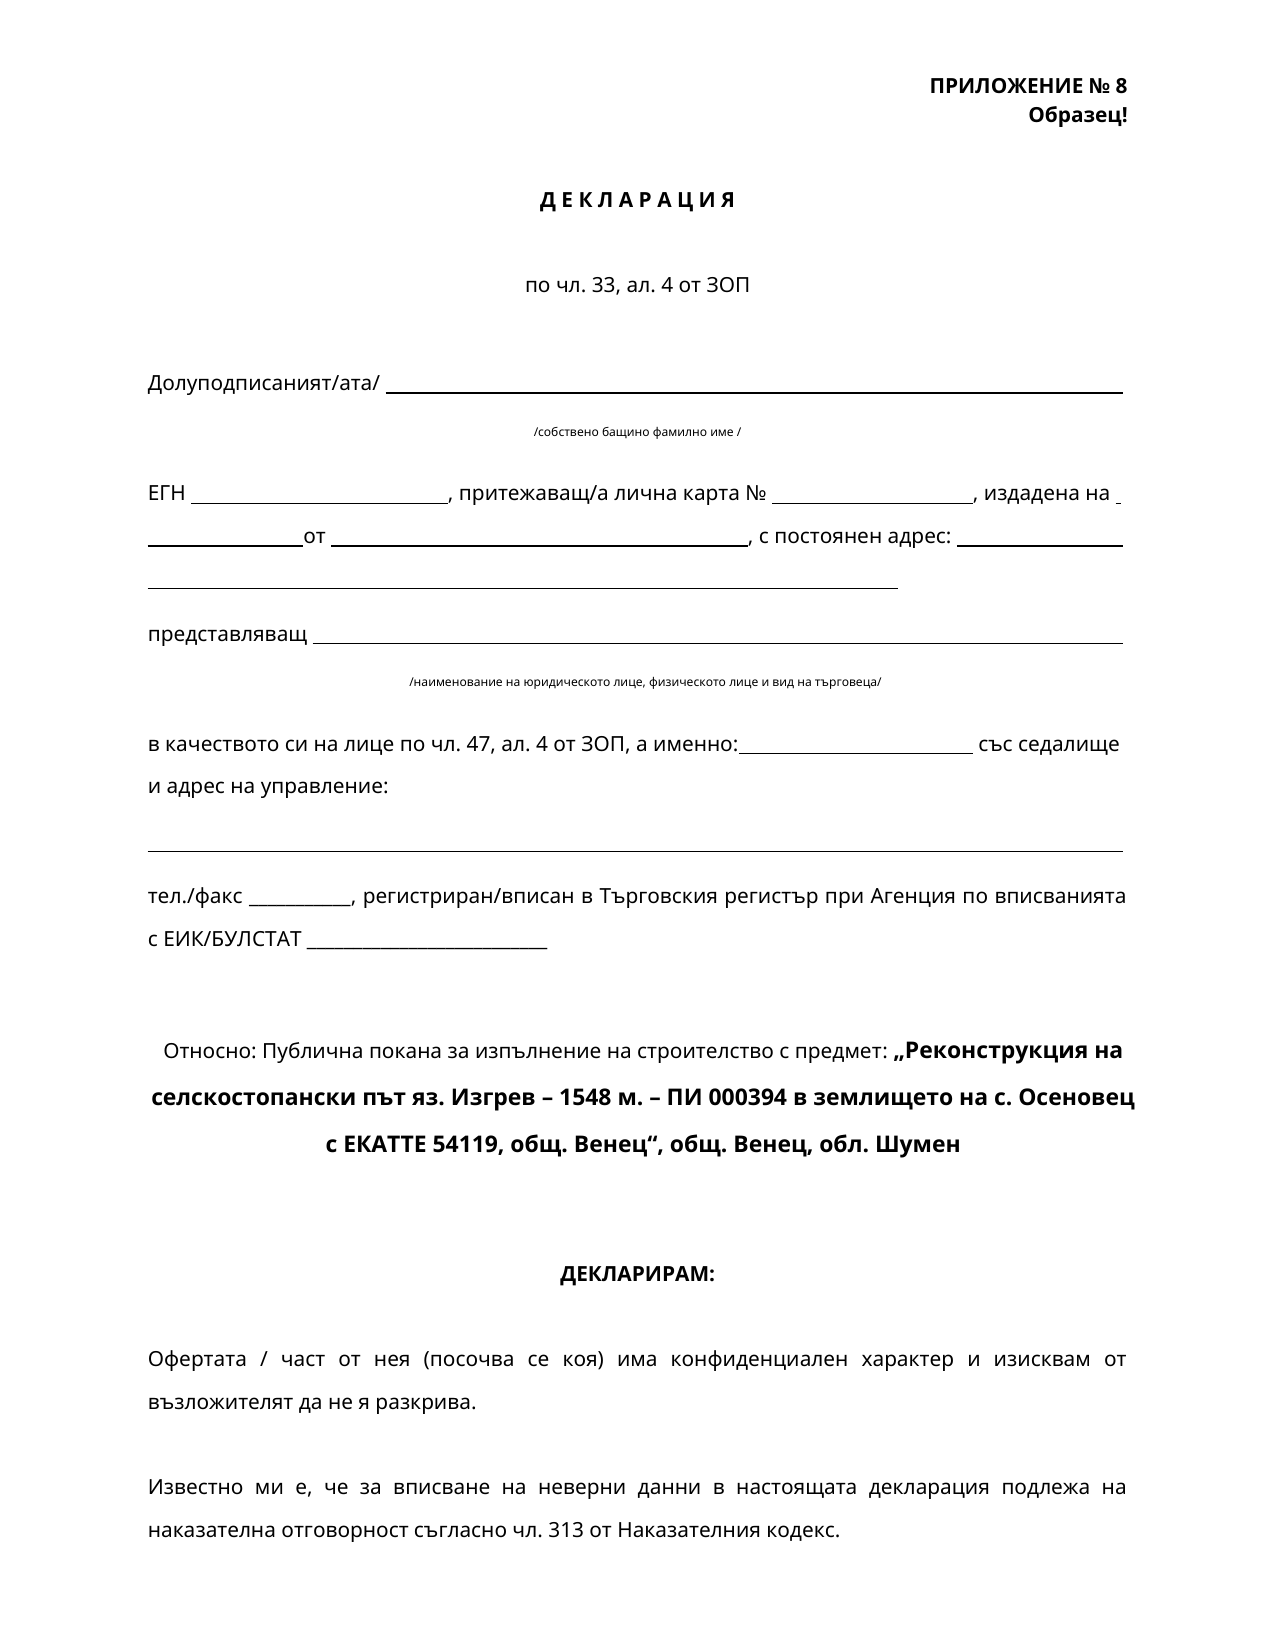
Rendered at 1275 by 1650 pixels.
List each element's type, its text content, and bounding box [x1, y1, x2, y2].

text Долуподписаният/ата/ [148, 368, 1127, 397]
text /собствено бащино фамилно име / [148, 423, 1127, 452]
text Известно ми е, че за вписване на неверни данни в настоящата декларация подлежа на наказателна отговорност съгласно чл. 313 от Наказателния кодекс. [148, 1472, 1127, 1543]
text Д Е К Л А Р А Ц И Я [148, 185, 1127, 214]
text /наименование на юридическото лице, физическото лице и вид на търговеца/ [148, 674, 1143, 702]
text Относно: Публична покана за изпълнение на строителство с предмет: „Реконструкция на селскостопански път яз. Изгрев – 1548 м. – ПИ 000394 в землището на с. Осеновец с ЕКАТТЕ 54119, общ. Венец“, общ. Венец, обл. Шумен [148, 1034, 1139, 1159]
text представляващ [148, 619, 1127, 647]
text по чл. 33, ал. 4 от ЗОП [148, 271, 1127, 299]
text в качеството си на лице по чл. 47, ал. 4 от ЗОП, а именно: със седалище и адрес на управление: [148, 729, 1127, 800]
text тел./факс ___________, регистриран/вписан в Търговския регистър при Агенция по вписванията с ЕИК/БУЛСТАТ __________________________ [148, 881, 1127, 952]
text ДЕКЛАРИРАМ: [148, 1259, 1127, 1287]
text Образец! [148, 100, 1127, 128]
text ЕГН , притежаващ/а лична карта № , издадена на от , с постоянен адрес: [148, 478, 1127, 592]
text ПРИЛОЖЕНИЕ № 8 [148, 72, 1127, 100]
text Офертата / част от нея (посочва се коя) има конфиденциален характер и изисквам от възложителят да не я разкрива. [148, 1344, 1127, 1415]
